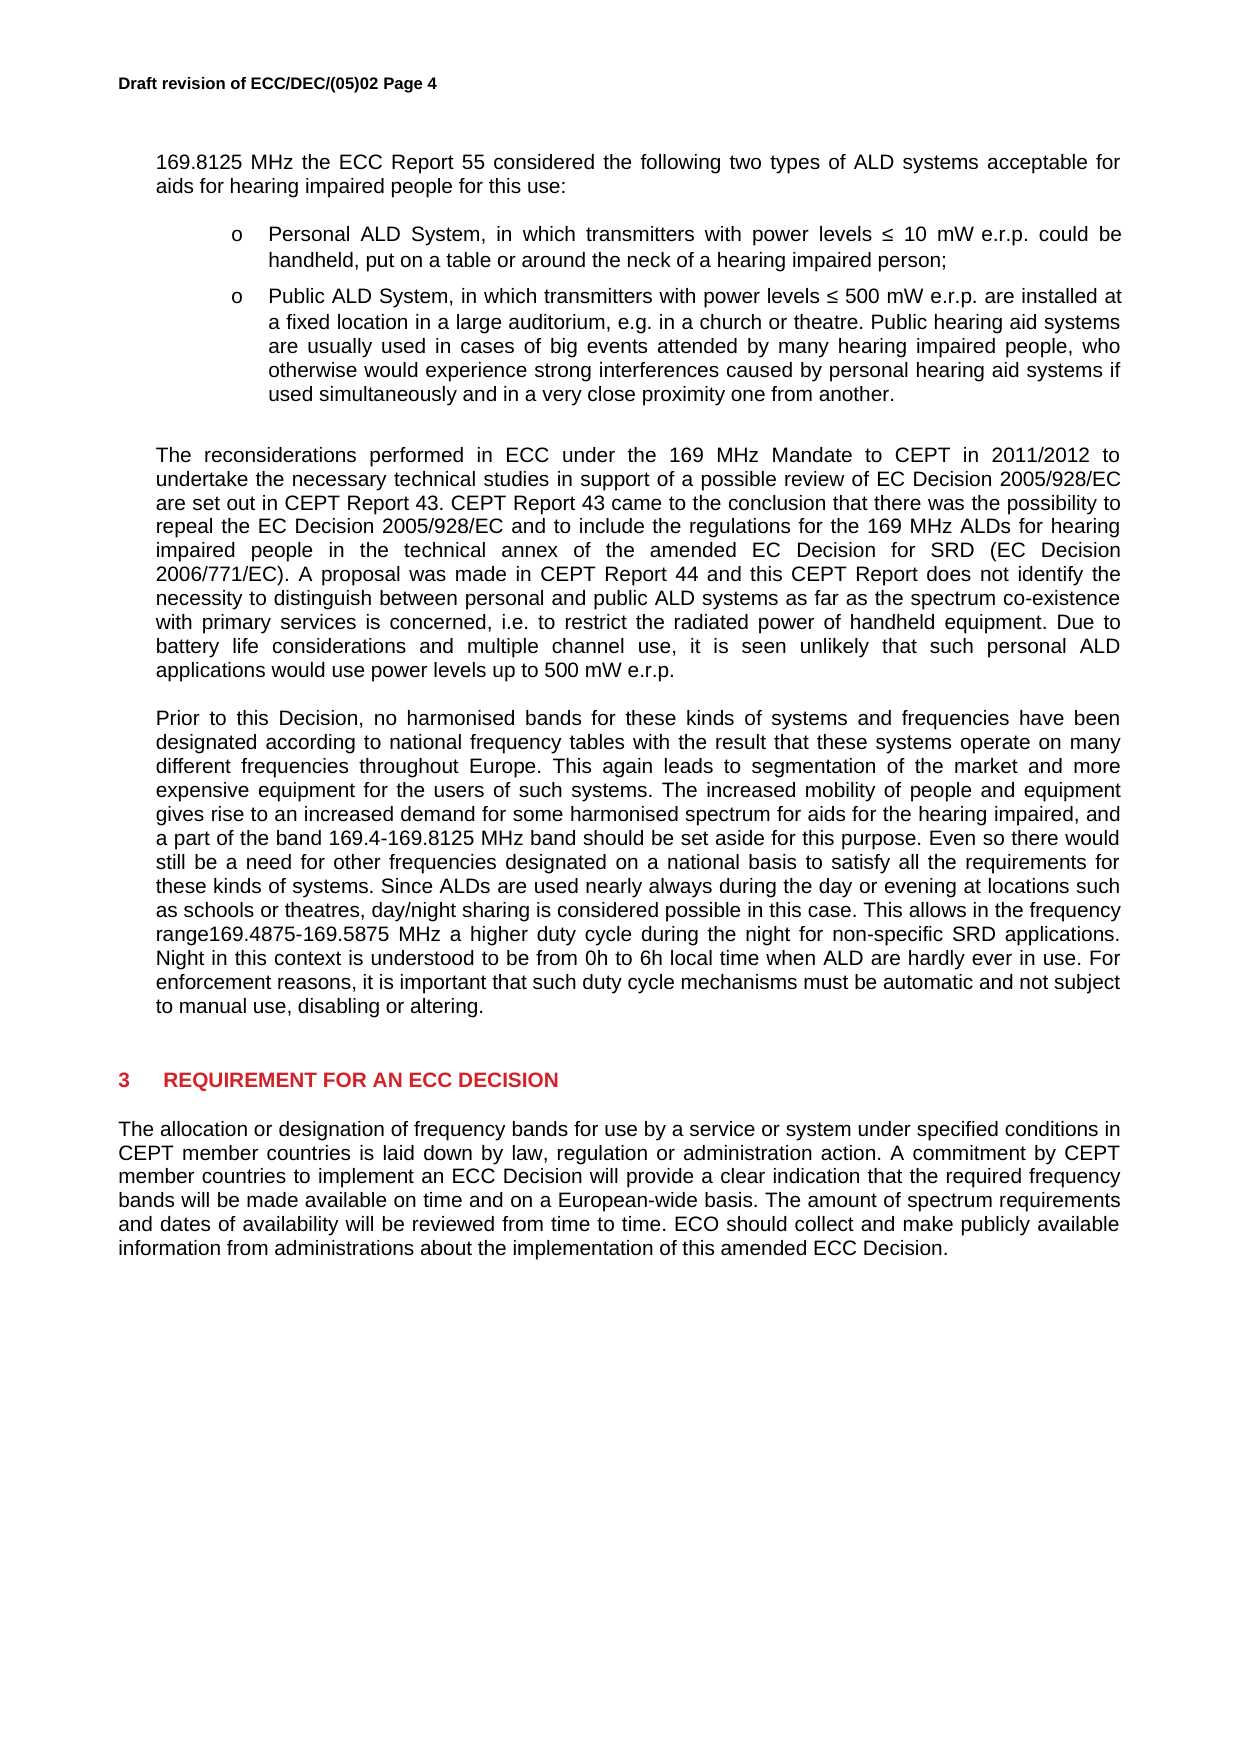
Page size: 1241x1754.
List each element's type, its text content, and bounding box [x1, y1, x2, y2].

text Prior to this Decision, no harmonised bands for these kinds of systems and frequencies have been designated according to national frequency tables with the result that these systems operate on many different frequencies throughout Europe. This again leads to segmentation of the market and more expensive equipment for the users of such systems. The increased mobility of people and equipment gives rise to an increased demand for some harmonised spectrum for aids for the hearing impaired, and a part of the band 169.4-169.8125 MHz band should be set aside for this purpose. Even so there would still be a need for other frequencies designated on a national basis to satisfy all the requirements for these kinds of systems. Since ALDs are used nearly always during the day or evening at locations such as schools or theatres, day/night sharing is considered possible in this case. This allows in the frequency range169.4875-169.5875 MHz a higher duty cycle during the night for non-specific SRD applications. Night in this context is understood to be from 0h to 6h local time when ALD are hardly ever in use. For enforcement reasons, it is important that such duty cycle mechanisms must be automatic and not subject to manual use, disabling or altering. [156, 706, 1122, 1017]
text The allocation or designation of frequency bands for use by a service or system under specified conditions in CEPT member countries is laid down by law, regulation or administration action. A commitment by CEPT member countries to implement an ECC Decision will provide a clear indication that the required frequency bands will be made available on time and on a European-wide basis. The amount of spectrum requirements and dates of availability will be reviewed from time to time. ECO should collect and make publicly available information from administrations about the implementation of this amended ECC Decision. [118, 1116, 1122, 1260]
text The reconsiderations performed in ECC under the 169 MHz Mandate to CEPT in 2011/2012 to undertake the necessary technical studies in support of a possible review of EC Decision 2005/928/EC are set out in CEPT Report 43. CEPT Report 43 came to the conclusion that there was the possibility to repeal the EC Decision 2005/928/EC and to include the regulations for the 169 MHz ALDs for hearing impaired people in the technical annex of the amended EC Decision for SRD (EC Decision 2006/771/EC). A proposal was made in CEPT Report 44 and this CEPT Report does not identify the necessity to distinguish between personal and public ALD systems as far as the spectrum co-existence with primary services is concerned, i.e. to restrict the radiated power of handheld equipment. Due to battery life considerations and multiple channel use, it is seen unlikely that such personal ALD applications would use power levels up to 500 mW e.r.p. [156, 442, 1122, 682]
list Personal ALD System, in which transmitters with power levels ≤ 10 mW e.r.p. could be handheld, put on a table or around the neck of a hearing impaired person; [231, 222, 1122, 272]
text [156, 150, 1122, 198]
list Public ALD System, in which transmitters with power levels ≤ 500 mW e.r.p. are installed at a fixed location in a large auditorium, e.g. in a church or theatre. Public hearing aid systems are usually used in cases of big events attended by many hearing impaired people, who otherwise would experience strong interferences caused by personal hearing aid systems if used simultaneously and in a very close proximity one from another. [231, 284, 1122, 406]
subtitle REQUIREMENT FOR AN ECC DECISION [118, 1067, 1122, 1091]
